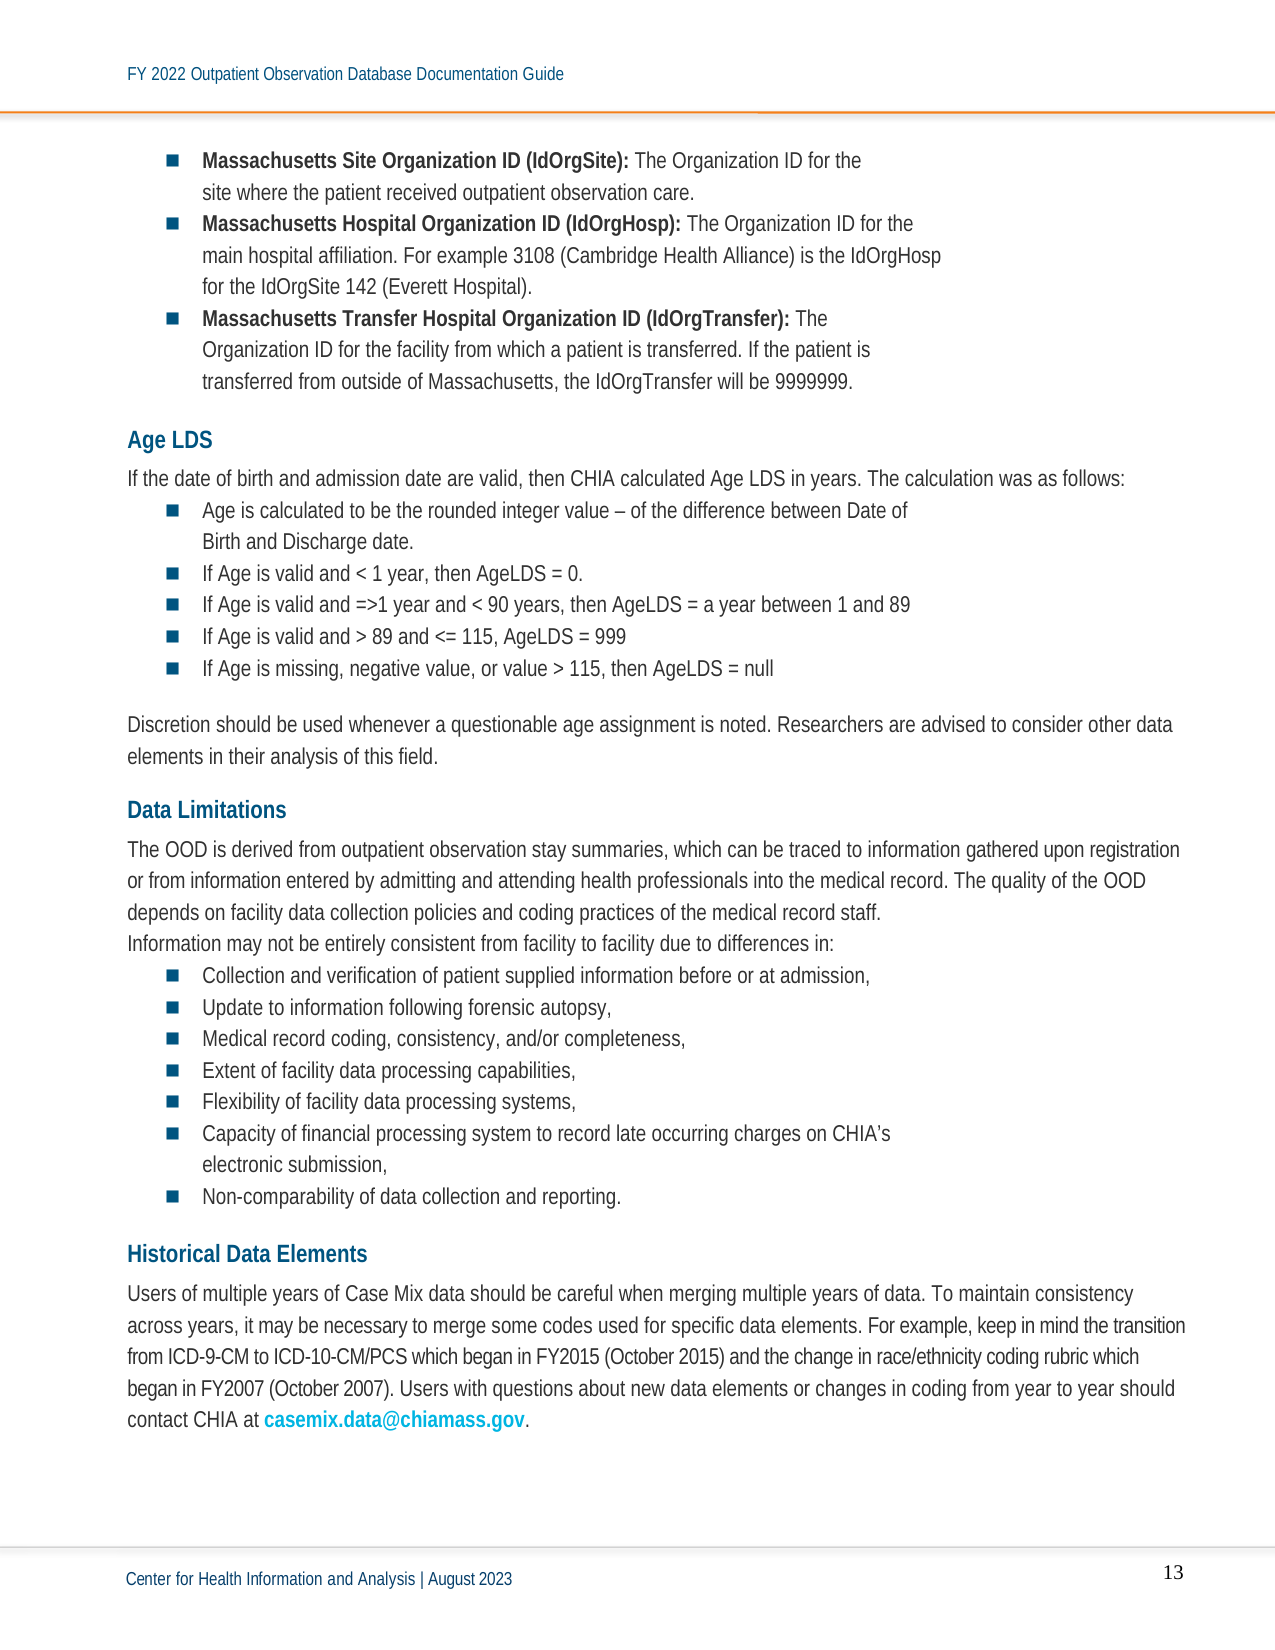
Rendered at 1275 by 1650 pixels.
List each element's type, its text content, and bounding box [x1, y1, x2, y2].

text Massachusetts Hospital Organization ID (IdOrgHosp): The Organization ID for the main hospital affiliation. For example 3108 (Cambridge Health Alliance) is the IdOrgHosp for the IdOrgSite 142 (Everett Hospital). [164, 210, 952, 300]
text Age LDS [127, 424, 1214, 453]
text Extent of facility data processing capabilities, [164, 1057, 1214, 1083]
text Update to information following forensic autopsy, [164, 993, 1214, 1020]
text Information may not be entirely consistent from facility to facility due to differences in: [127, 930, 1186, 957]
text Users of multiple years of Case Mix data should be careful when merging multiple years of data. To maintain consistency across years, it may be necessary to merge some codes used for specific data elements. For example, keep in mind the transition from ICD-9-CM to ICD-10-CM/PCS which began in FY2015 (October 2015) and the change in race/ethnicity coding rubric which began in FY2007 (October 2007). Users with questions about new data elements or changes in coding from year to year should contact CHIA at casemix.data@chiamass.gov. [127, 1280, 1186, 1433]
list electronic submission, [202, 1151, 1214, 1178]
text Data Limitations [127, 795, 1214, 824]
text If the date of birth and admission date are valid, then CHIA calculated Age LDS in years. The calculation was as follows: [127, 465, 1186, 492]
text Discretion should be used whenever a questionable age assignment is noted. Researchers are advised to consider other data elements in their analysis of this field. [127, 711, 1186, 769]
text Flexibility of facility data processing systems, [164, 1088, 1214, 1114]
text If Age is valid and > 89 and <= 115, AgeLDS = 999 [164, 623, 1214, 649]
text Capacity of financial processing system to record late occurring charges on CHIA’s [164, 1120, 1214, 1146]
text Medical record coding, consistency, and/or completeness, [164, 1025, 1214, 1051]
text Collection and verification of patient supplied information before or at admission, [164, 962, 1214, 988]
text Massachusetts Transfer Hospital Organization ID (IdOrgTransfer): The Organization ID for the facility from which a patient is transferred. If the patient is transferred from outside of Massachusetts, the IdOrgTransfer will be 9999999. [164, 305, 877, 394]
text If Age is valid and =>1 year and < 90 years, then AgeLDS = a year between 1 and 89 [164, 591, 924, 618]
text If Age is valid and < 1 year, then AgeLDS = 0. [164, 560, 1214, 586]
text If Age is missing, negative value, or value > 115, then AgeLDS = null [164, 654, 1214, 681]
text The OOD is derived from outpatient observation stay summaries, which can be traced to information gathered upon registration or from information entered by admitting and attending health professionals into the medical record. The quality of the OOD depends on facility data collection policies and coding practices of the medical record staff. [127, 836, 1186, 925]
text Non-comparability of data collection and reporting. [164, 1183, 1214, 1209]
text Historical Data Elements [127, 1239, 1214, 1268]
text Massachusetts Site Organization ID (IdOrgSite): The Organization ID for the site where the patient received outpatient observation care. [164, 147, 886, 205]
text Age is calculated to be the rounded integer value – of the difference between Date of Birth and Discharge date. [164, 497, 914, 555]
